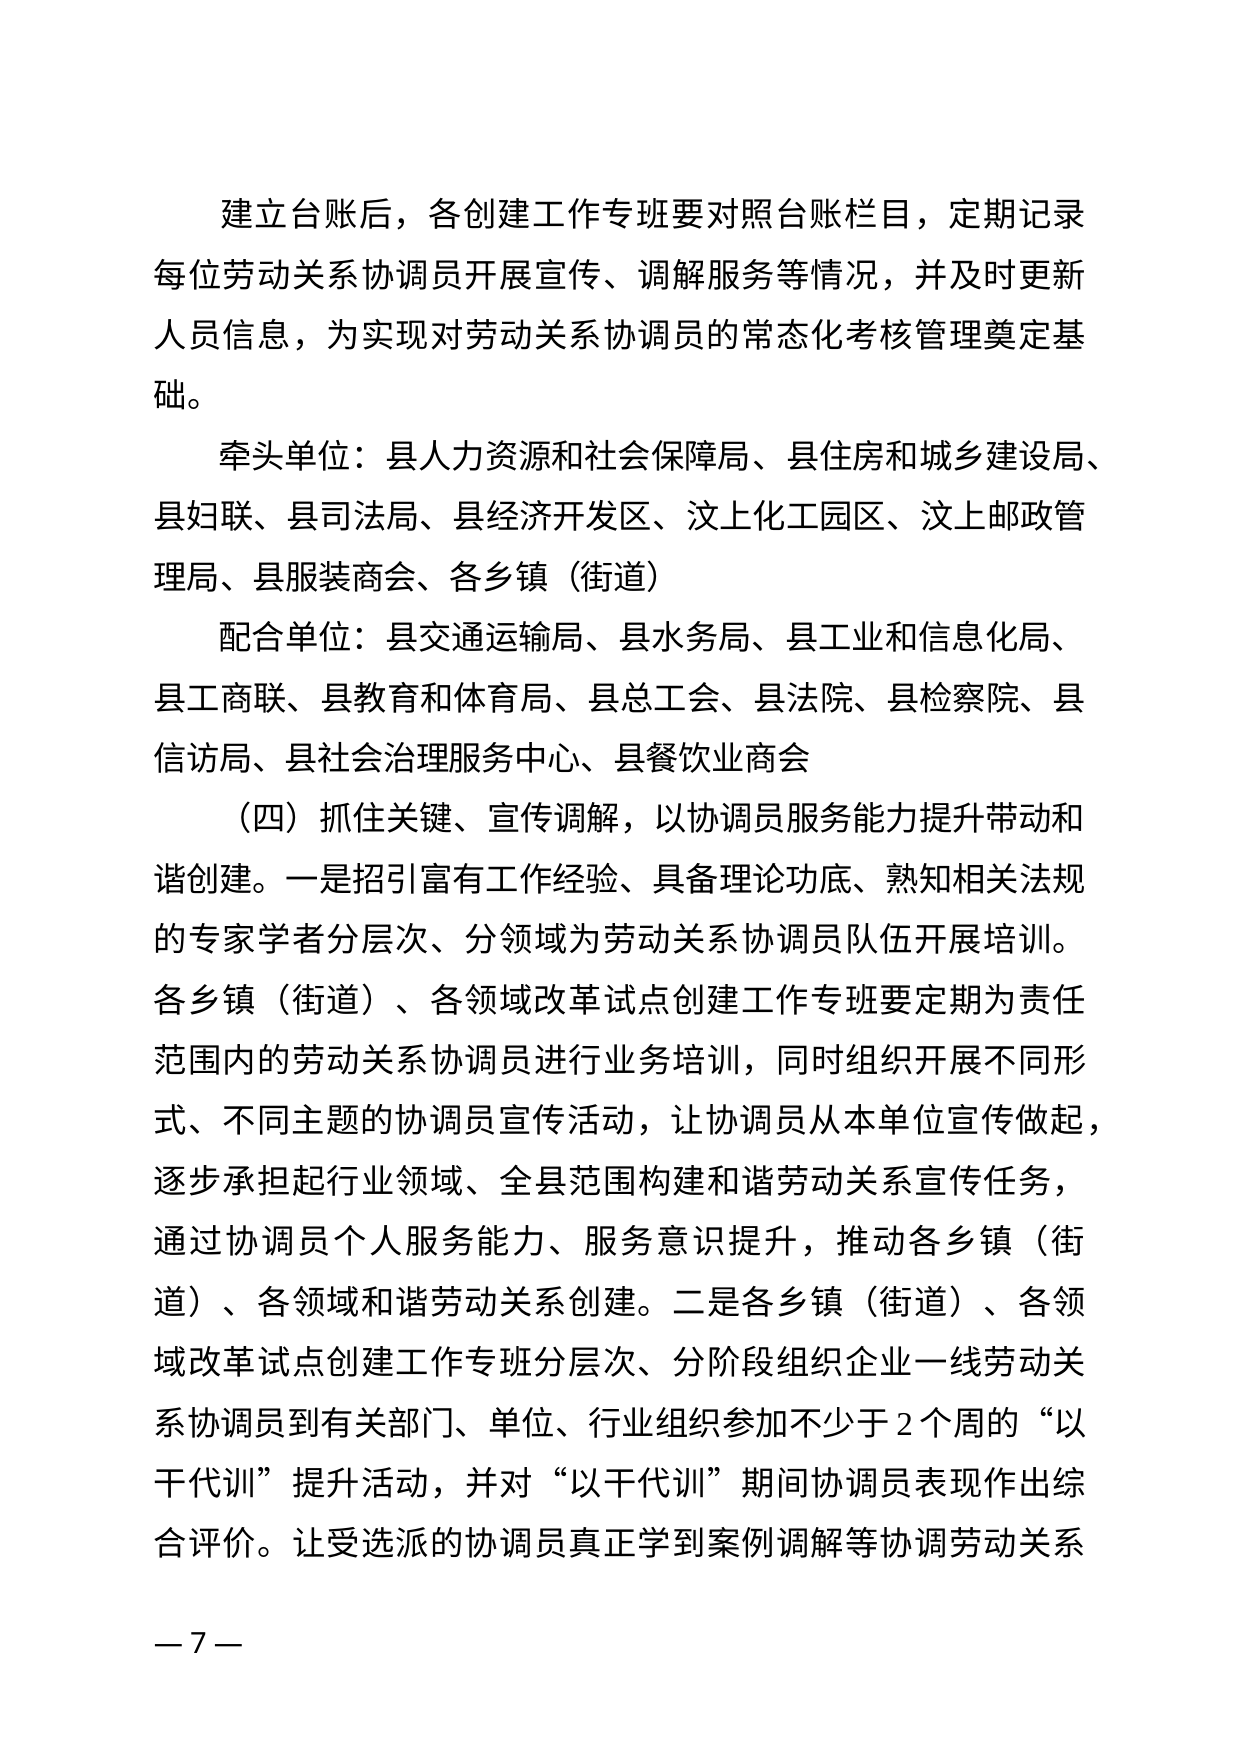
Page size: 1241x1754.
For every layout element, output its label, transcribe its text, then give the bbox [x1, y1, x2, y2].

text 配合单位：县交通运输局、县水务局、县工业和信息化局、县工商联、县教育和体育局、县总工会、县法院、县检察院、县信访局、县社会治理服务中心、县餐饮业商会 [153, 601, 1087, 782]
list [153, 782, 1087, 1568]
text 牵头单位：县人力资源和社会保障局、县住房和城乡建设局、县妇联、县司法局、县经济开发区、汶上化工园区、汶上邮政管理局、县服装商会、各乡镇（街道） [153, 420, 1087, 601]
text 建立台账后，各创建工作专班要对照台账栏目，定期记录每位劳动关系协调员开展宣传、调解服务等情况，并及时更新人员信息，为实现对劳动关系协调员的常态化考核管理奠定基础。 [153, 178, 1087, 420]
